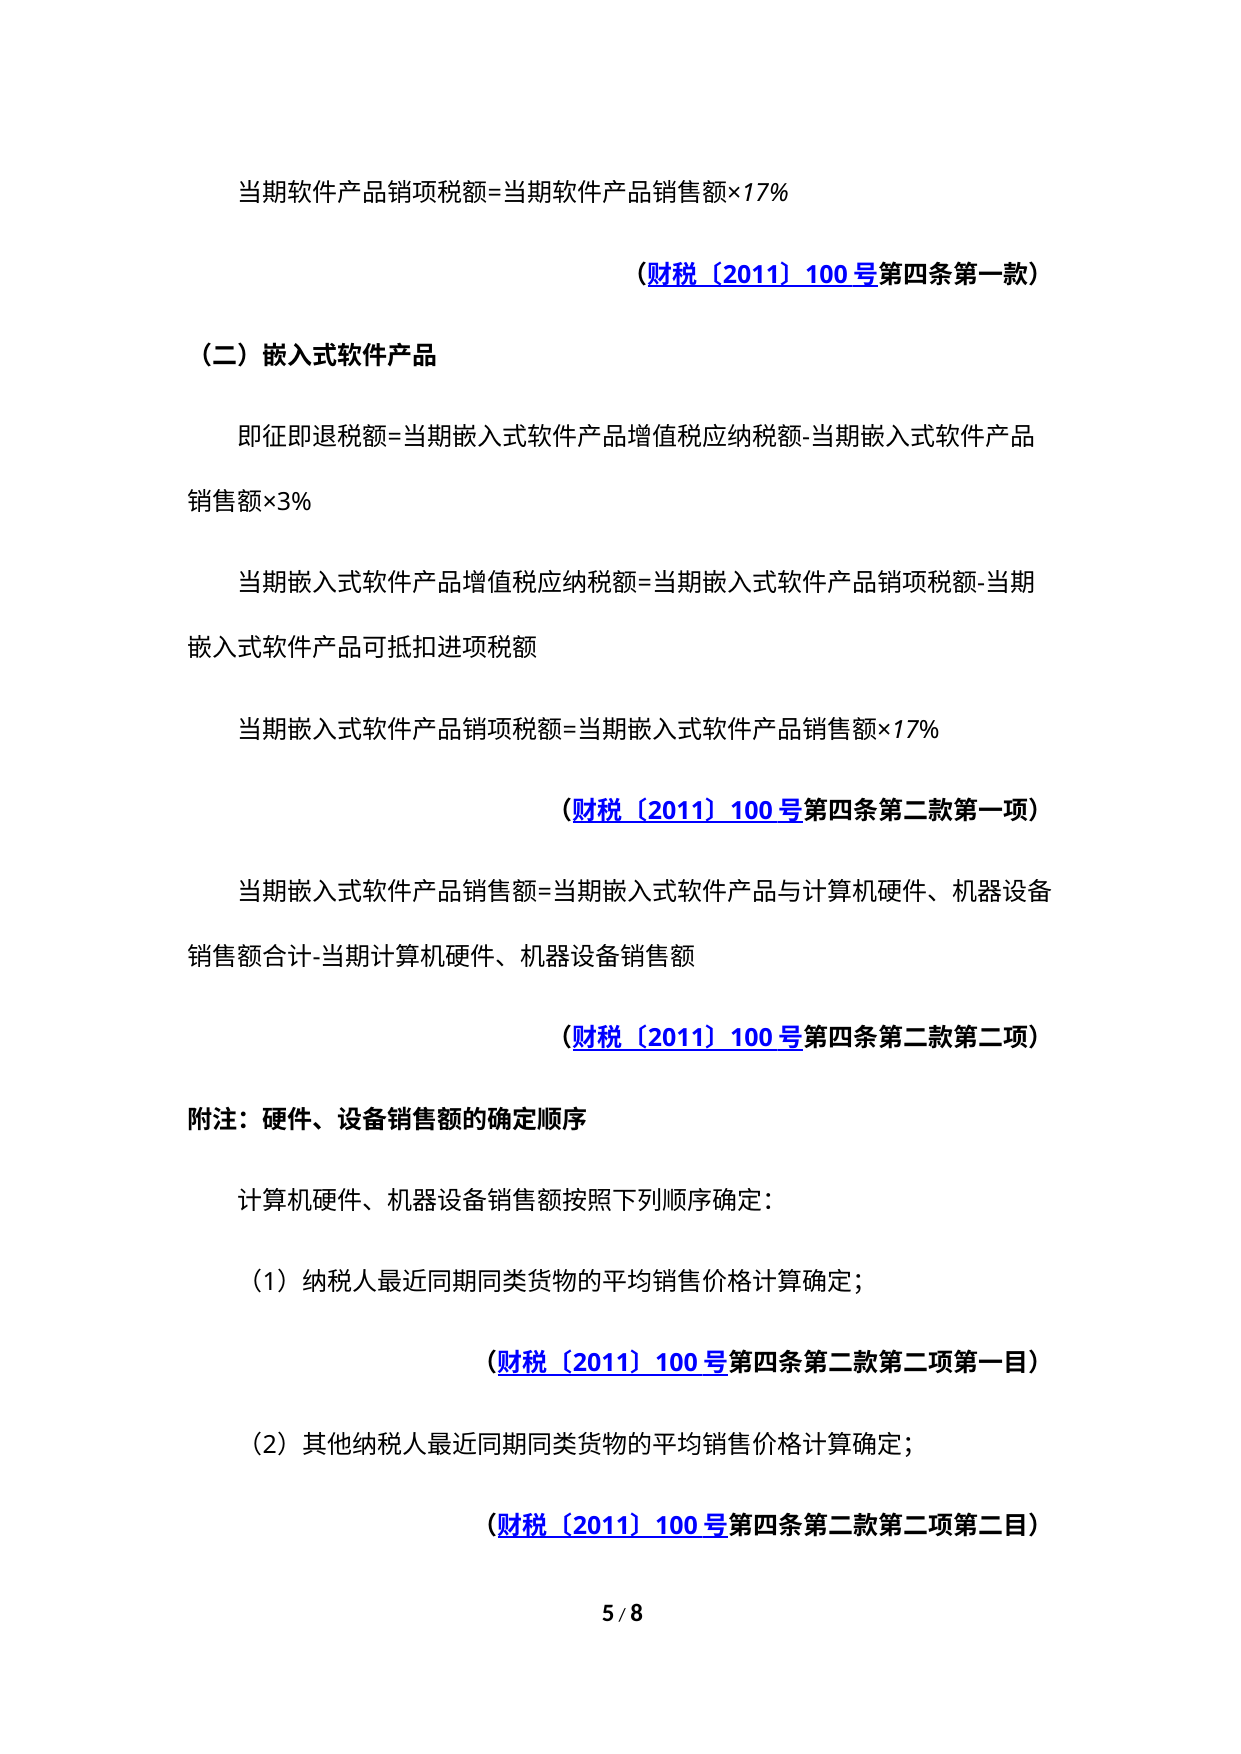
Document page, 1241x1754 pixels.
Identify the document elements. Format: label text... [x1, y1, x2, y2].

text 即征即退税额=当期嵌入式软件产品增值税应纳税额-当期嵌入式软件产品销售额×3% [187, 402, 1053, 532]
subtitle 附注：硬件、设备销售额的确定顺序 [187, 1085, 1053, 1150]
text （财税〔2011〕100号第四条第二款第二项） [187, 1003, 1053, 1068]
text 当期嵌入式软件产品销项税额=当期嵌入式软件产品销售额×17% [187, 695, 1053, 760]
text （1）纳税人最近同期同类货物的平均销售价格计算确定； [237, 1247, 1053, 1312]
text （财税〔2011〕100号第四条第二款第二项第二目） [187, 1491, 1053, 1556]
text 当期软件产品销项税额=当期软件产品销售额×17% [187, 158, 1053, 223]
text 计算机硬件、机器设备销售额按照下列顺序确定： [187, 1166, 1053, 1231]
subtitle （二）嵌入式软件产品 [187, 321, 1053, 386]
text 当期嵌入式软件产品销售额=当期嵌入式软件产品与计算机硬件、机器设备销售额合计-当期计算机硬件、机器设备销售额 [187, 857, 1053, 987]
text （财税〔2011〕100号第四条第一款） [187, 240, 1053, 305]
text （财税〔2011〕100号第四条第二款第二项第一目） [187, 1328, 1053, 1393]
text （财税〔2011〕100号第四条第二款第一项） [187, 776, 1053, 841]
text 当期嵌入式软件产品增值税应纳税额=当期嵌入式软件产品销项税额-当期嵌入式软件产品可抵扣进项税额 [187, 548, 1053, 678]
text （2）其他纳税人最近同期同类货物的平均销售价格计算确定； [237, 1410, 1053, 1475]
